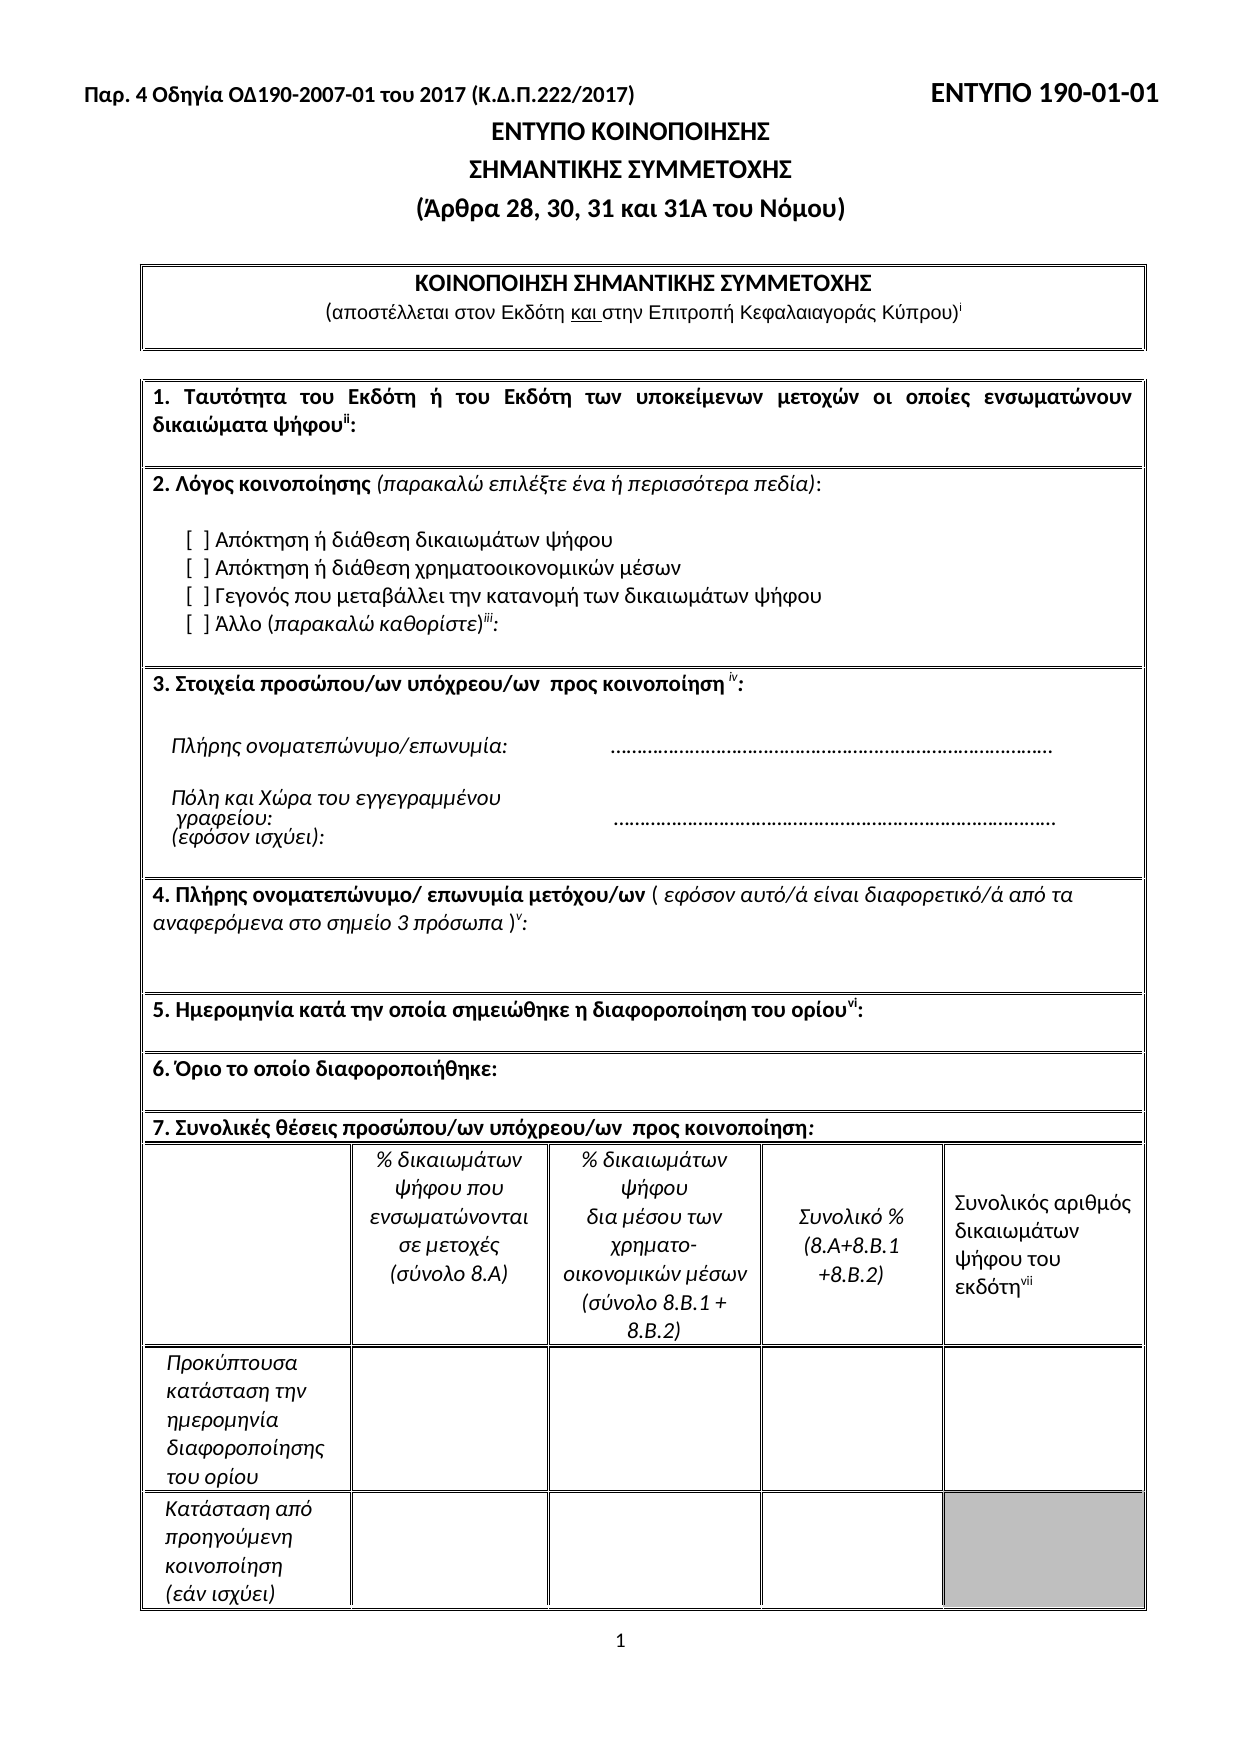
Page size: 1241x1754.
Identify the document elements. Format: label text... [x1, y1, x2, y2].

table_cell % δικαιωμάτων ψήφου δια μέσου των χρηματο-οικονομικών μέσων (σύνολο 8.B.1 + 8.B.2) [550, 1145, 760, 1344]
table_cell Κατάσταση από προηγούμενη κοινοποίηση (εάν ισχύει) [141, 1490, 351, 1607]
subtitle ΕΝΤΥΠΟ ΚΟΙΝΟΠΟΙΗΣΗΣ ΣΗΜΑΝΤΙΚΗΣ ΣΥΜΜΕΤΟΧΗΣ (Άρθρα 28, 30, 31 και 31Α του Νόμου) [208, 109, 1053, 225]
table_cell 6. Όριο το οποίο διαφοροποιήθηκε: [141, 1051, 1145, 1110]
table_cell [761, 1493, 943, 1607]
table_cell 3. Στοιχεία προσώπου/ων υπόχρεου/ων προς κοινοποίηση : Πλήρης ονοματεπώνυμο/επωνυμία: ………………………………………………………………………… Πόλη και Χώρα του εγγεγραμμένου γραφείου: ………………………………………………………………………… (εφόσον ισχύει): [143, 666, 1144, 877]
table_cell 2. Λόγος κοινοποίησης (παρακαλώ επιλέξτε ένα ή περισσότερα πεδία): [ ] Απόκτηση ή διάθεση δικαιωμάτων ψήφου [ ] Απόκτηση ή διάθεση χρηματοοικονομικών μέσων [ ] Γεγονός που μεταβάλλει την κατανομή των δικαιωμάτων ψήφου [ ] Άλλο (παρακαλώ καθορίστε): [141, 466, 1145, 666]
table_cell [549, 1493, 761, 1607]
table_cell 1. Ταυτότητα του Εκδότη ή του Εκδότη των υποκείμενων μετοχών οι οποίες ενσωματώνουν δικαιώματα ψήφου: [141, 379, 1145, 466]
table_cell 7. Συνολικές θέσεις προσώπου/ων υπόχρεου/ων προς κοινοποίηση: [141, 1110, 1145, 1141]
table_cell [763, 1348, 942, 1490]
table_header ΚΟΙΝΟΠΟΙΗΣΗ ΣΗΜΑΝΤΙΚΗΣ ΣΥΜΜΕΤΟΧΗΣ (αποστέλλεται στον Εκδότη και στην Επιτροπή Κεφαλαιαγοράς Κύπρου) [143, 267, 1144, 348]
table_cell [143, 1141, 350, 1344]
table_cell Προκύπτουσα κατάσταση την ημερομηνία διαφοροποίησης του ορίου [141, 1344, 351, 1490]
table_cell [550, 1348, 760, 1490]
table_cell Συνολικό % (8.A+8.B.1 +8.Β.2) [763, 1145, 942, 1344]
table_cell [353, 1348, 547, 1490]
table_cell % δικαιωμάτων ψήφου που ενσωματώνονται σε μετοχές (σύνολο 8.A) [353, 1145, 547, 1344]
table_cell [351, 1493, 548, 1607]
table_cell Συνολικός αριθμός δικαιωμάτων ψήφου του εκδότη [945, 1141, 1144, 1344]
table_cell 5. Ημερομηνία κατά την οποία σημειώθηκε η διαφοροποίηση του ορίου: [143, 992, 1144, 1051]
table_cell 4. Πλήρης ονοματεπώνυμο/ επωνυμία μετόχου/ων ( εφόσον αυτό/ά είναι διαφορετικό/ά από τα αναφερόμενα στο σημείο 3 πρόσωπα ): [143, 877, 1144, 992]
table_cell [943, 1344, 1145, 1490]
table_cell [943, 1490, 1145, 1607]
table_cell [141, 348, 1145, 379]
